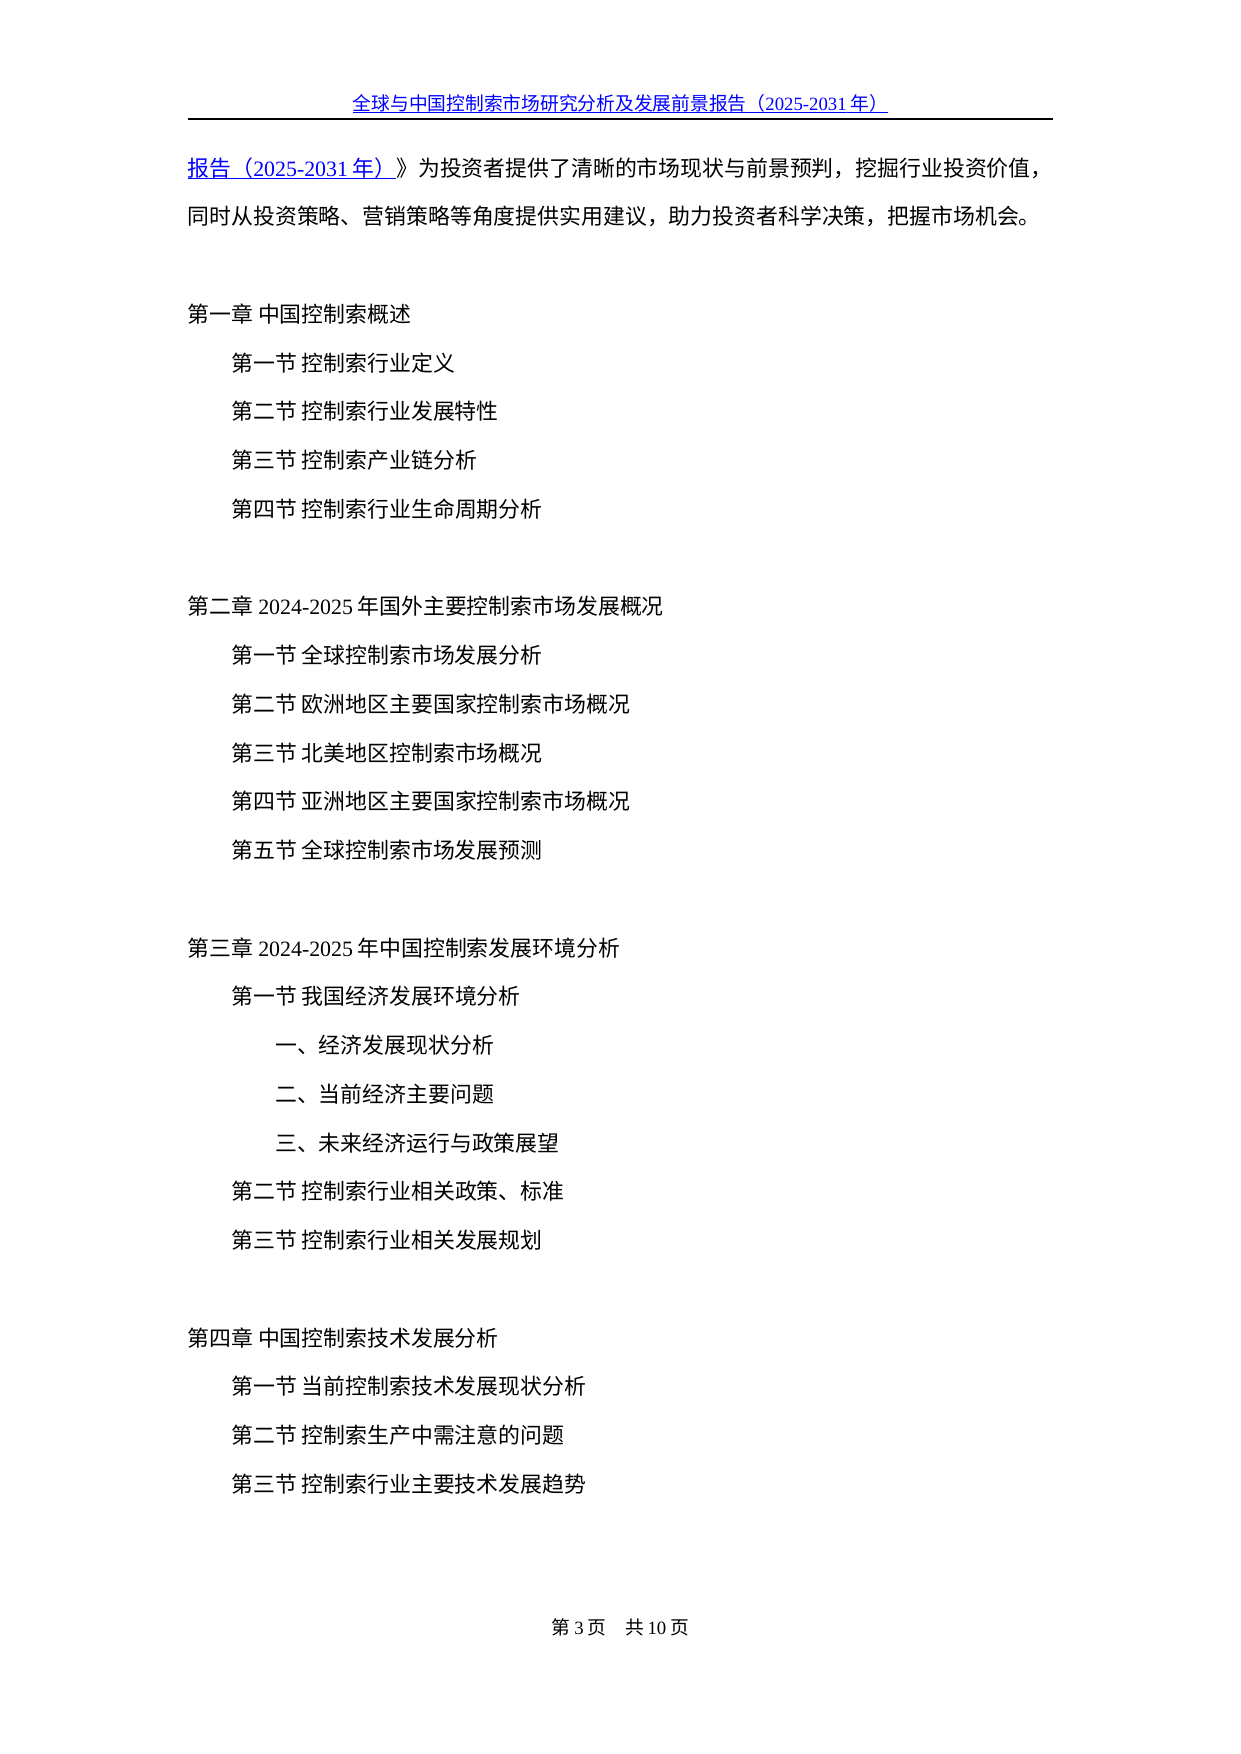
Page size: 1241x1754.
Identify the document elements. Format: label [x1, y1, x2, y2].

text [187, 150, 1053, 1499]
